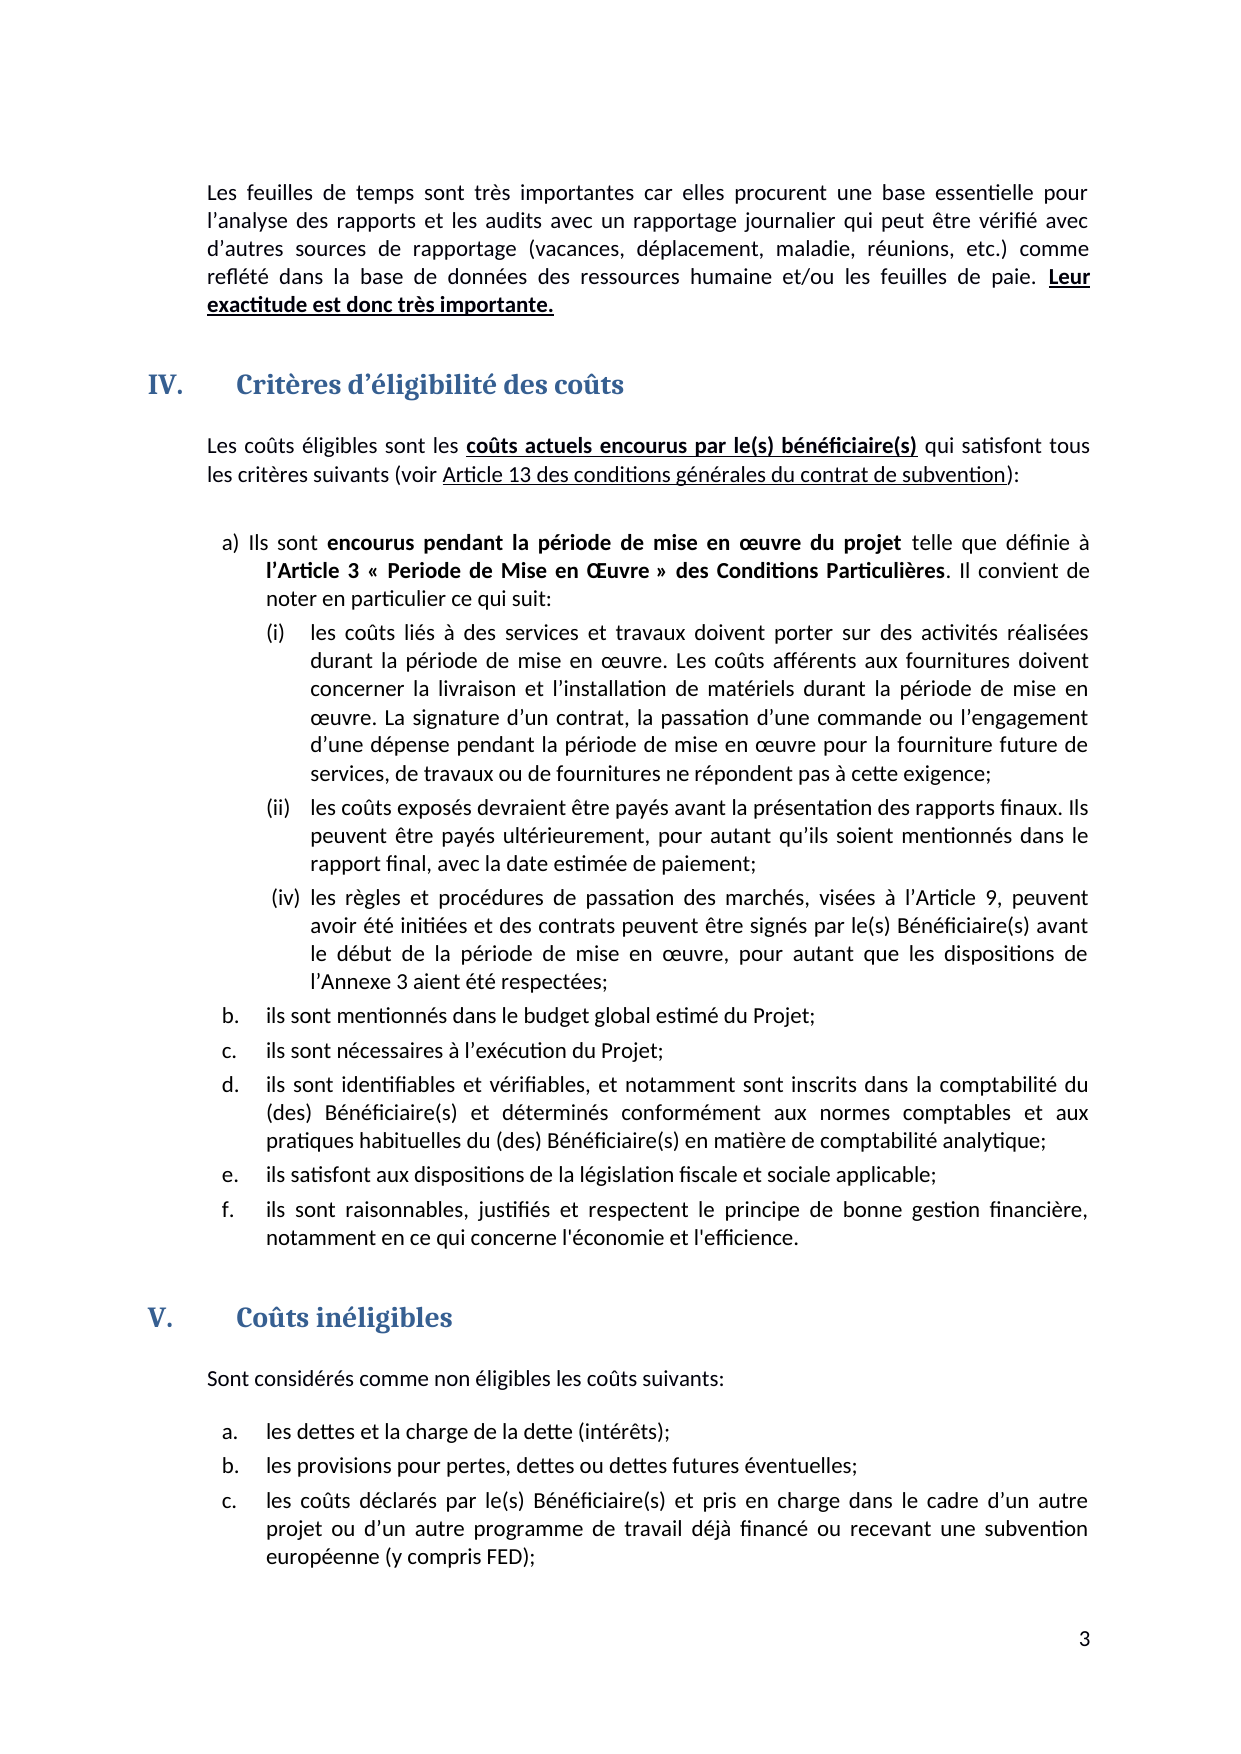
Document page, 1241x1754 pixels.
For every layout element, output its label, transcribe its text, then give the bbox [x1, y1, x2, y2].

subtitle Coûts inéligibles [148, 1301, 1090, 1334]
list Les feuilles de temps sont très importantes car elles procurent une base essentielle pour l’analyse des rapports et les audits avec un rapportage journalier qui peut être vérifié avec d’autres sources de rapportage (vacances, déplacement, maladie, réunions, etc.) comme reflété dans la base de données des ressources humaine et/ou les feuilles de paie. Leur exactitude est donc très importante. [207, 178, 1090, 318]
text b. ils sont mentionnés dans le budget global estimé du Projet; [222, 1002, 1090, 1029]
text e. ils satisfont aux dispositions de la législation fiscale et sociale applicable; [222, 1160, 1090, 1188]
text (i) les coûts liés à des services et travaux doivent porter sur des activités réalisées durant la période de mise en œuvre. Les coûts afférents aux fournitures doivent concerner la livraison et l’installation de matériels durant la période de mise en œuvre. La signature d’un contrat, la passation d’une commande ou l’engagement d’une dépense pendant la période de mise en œuvre pour la fourniture future de services, de travaux ou de fournitures ne répondent pas à cette exigence; [266, 618, 1090, 787]
text a. les dettes et la charge de la dette (intérêts); [222, 1417, 1090, 1445]
text (iv) les règles et procédures de passation des marchés, visées à l’Article 9, peuvent avoir été initiées et des contrats peuvent être signés par le(s) Bénéficiaire(s) avant le début de la période de mise en œuvre, pour autant que les dispositions de l’Annexe 3 aient été respectées; [266, 883, 1090, 995]
subtitle Critères d’éligibilité des coûts [148, 368, 1090, 402]
text a) Ils sont encourus pendant la période de mise en œuvre du projet telle que définie à l’Article 3 « Periode de Mise en Œuvre » des Conditions Particulières. Il convient de noter en particulier ce qui suit: [222, 528, 1090, 612]
text d. ils sont identifiables et vérifiables, et notamment sont inscrits dans la comptabilité du (des) Bénéficiaire(s) et déterminés conformément aux normes comptables et aux pratiques habituelles du (des) Bénéficiaire(s) en matière de comptabilité analytique; [222, 1070, 1090, 1154]
text c. ils sont nécessaires à l’exécution du Projet; [222, 1036, 1090, 1064]
text Sont considérés comme non éligibles les coûts suivants: [207, 1364, 1090, 1392]
text (ii) les coûts exposés devraient être payés avant la présentation des rapports finaux. Ils peuvent être payés ultérieurement, pour autant qu’ils soient mentionnés dans le rapport final, avec la date estimée de paiement; [266, 793, 1090, 877]
text f. ils sont raisonnables, justifiés et respectent le principe de bonne gestion financière, notamment en ce qui concerne l'économie et l'efficience. [222, 1195, 1090, 1251]
text Les coûts éligibles sont les coûts actuels encourus par le(s) bénéficiaire(s) qui satisfont tous les critères suivants (voir Article 13 des conditions générales du contrat de subvention): [207, 432, 1090, 488]
text c. les coûts déclarés par le(s) Bénéficiaire(s) et pris en charge dans le cadre d’un autre projet ou d’un autre programme de travail déjà financé ou recevant une subvention européenne (y compris FED); [222, 1486, 1090, 1570]
text b. les provisions pour pertes, dettes ou dettes futures éventuelles; [222, 1452, 1090, 1479]
